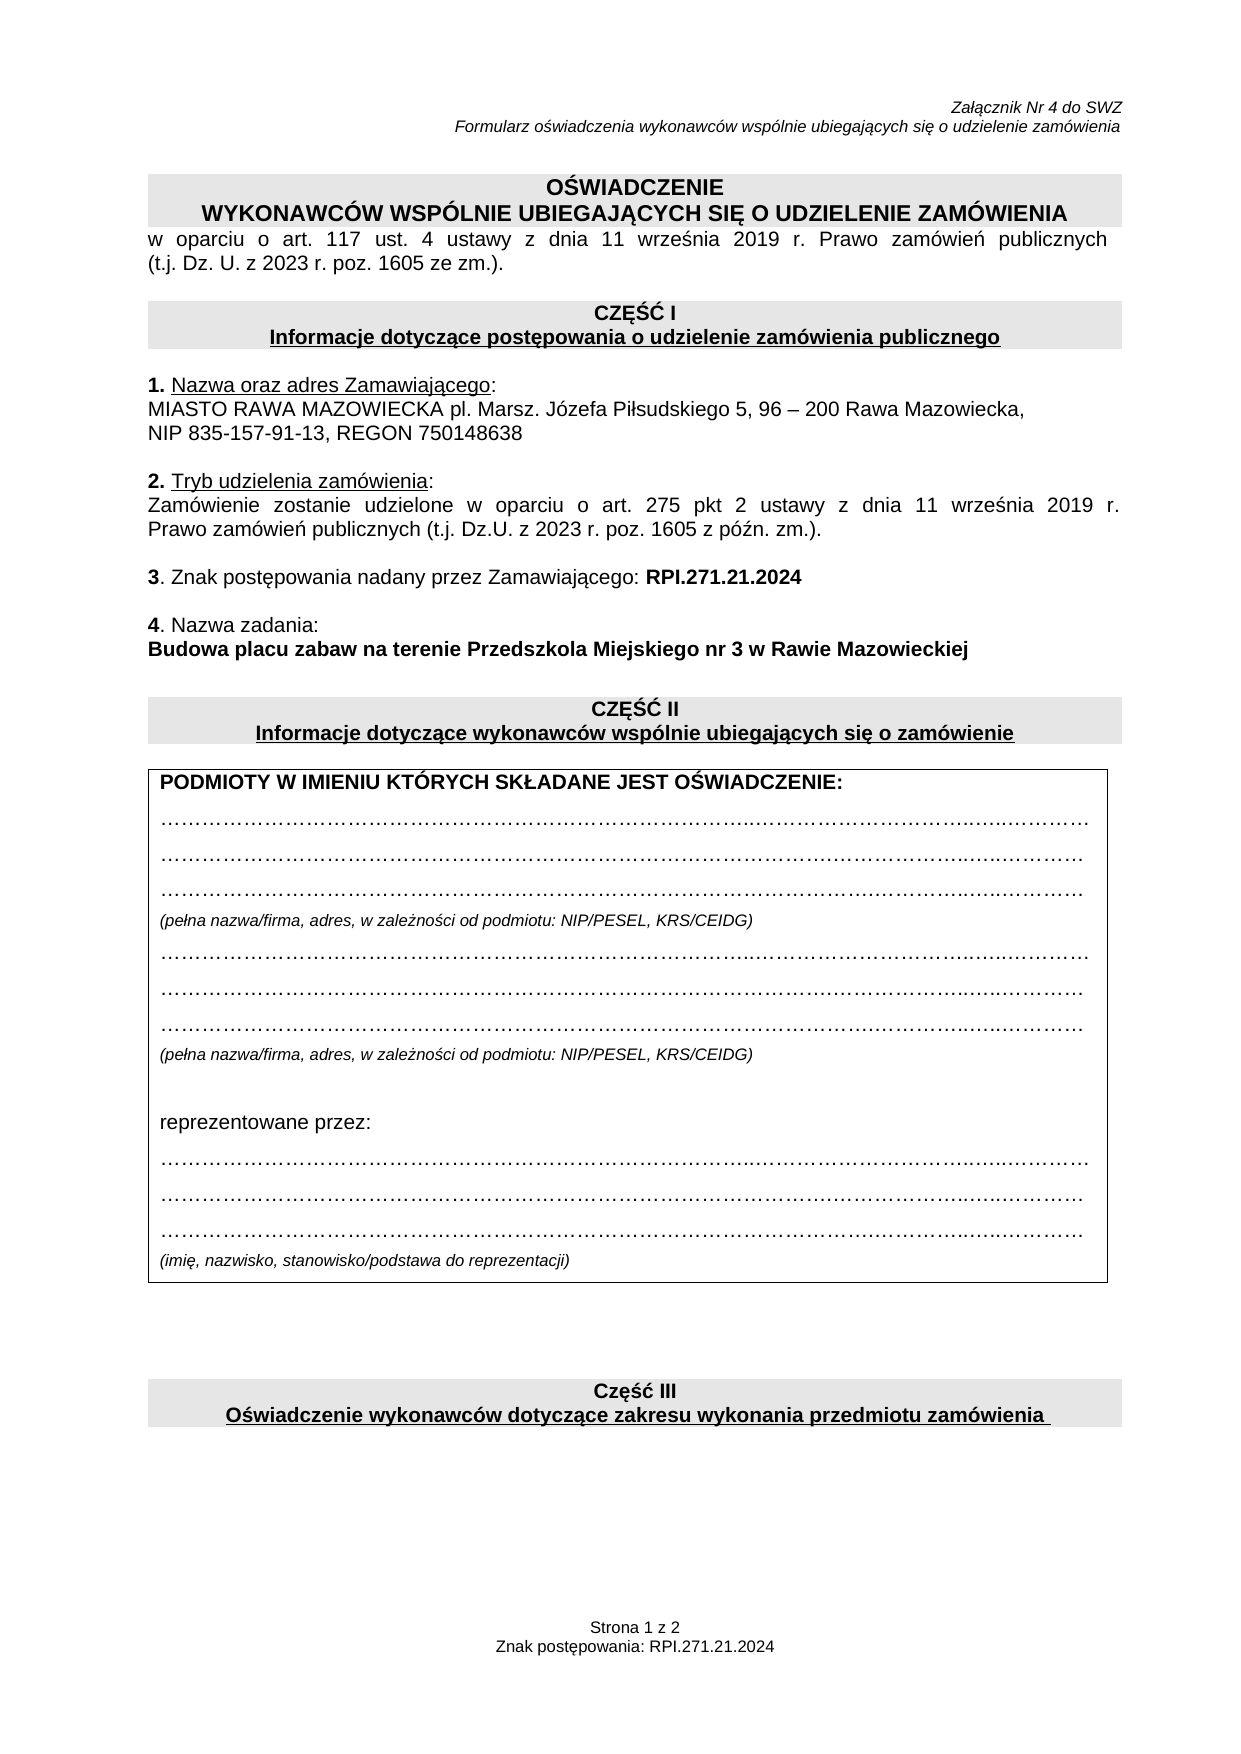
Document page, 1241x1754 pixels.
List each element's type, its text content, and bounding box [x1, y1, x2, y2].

title 3. Znak postępowania nadany przez Zamawiającego: RPI.271.21.2024 [148, 565, 1122, 589]
text Zamówienie zostanie udzielone w oparciu o art. 275 pkt 2 ustawy z dnia 11 września 2019 r. Prawo zamówień publicznych (t.j. Dz.U. z 2023 r. poz. 1605 z późn. zm.). [148, 493, 1122, 541]
subtitle WYKONAWCÓW WSPÓLNIE UBIEGAJĄCYCH SIĘ O UDZIELENIE ZAMÓWIENIA [148, 200, 1122, 227]
subtitle OŚWIADCZENIE [148, 174, 1122, 200]
subtitle CZĘŚĆ II [148, 697, 1122, 721]
text Oświadczenie wykonawców dotyczące zakresu wykonania przedmiotu zamówienia [148, 1403, 1122, 1427]
text NIP 835-157-91-13, REGON 750148638 [148, 421, 1122, 445]
table_header PODMIOTY W IMIENIU KTÓRYCH SKŁADANE JEST OŚWIADCZENIE: …………………………………………………………………………..…………………………..…..………… …………………………………………………………………………………….………………..…..………… ………………………………………………………………………………………….…………..…..………… (pełna nazwa/firma, adres, w zależności od podmiotu: NIP/PESEL, KRS/CEIDG) …………………………………………………………………………..…………………………..…..………… …………………………………………………………………………………….………………..…..………… ………………………………………………………………………………………….…………..…..………… (pełna nazwa/firma, adres, w zależności od podmiotu: NIP/PESEL, KRS/CEIDG) reprezentowane przez: …………………………………………………………………………..…………………………..…..………… …………………………………………………………………………………….………………..…..………… ………………………………………………………………………………………….…………..…..………… (imię, nazwisko, stanowisko/podstawa do reprezentacji) [149, 770, 1107, 1282]
text MIASTO RAWA MAZOWIECKA pl. Marsz. Józefa Piłsudskiego 5, 96 – 200 Rawa Mazowiecka, [148, 397, 1122, 421]
text Informacje dotyczące wykonawców wspólnie ubiegających się o zamówienie [148, 721, 1122, 744]
text 2. Tryb udzielenia zamówienia: [148, 469, 1122, 493]
subtitle Informacje dotyczące postępowania o udzielenie zamówienia publicznego [148, 325, 1122, 349]
text 1. Nazwa oraz adres Zamawiającego: [148, 373, 1122, 397]
text w oparciu o art. 117 ust. 4 ustawy z dnia 11 września 2019 r. Prawo zamówień publicznych (t.j. Dz. U. z 2023 r. poz. 1605 ze zm.). [148, 227, 1122, 275]
text 4. Nazwa zadania: [148, 613, 1122, 637]
text Budowa placu zabaw na terenie Przedszkola Miejskiego nr 3 w Rawie Mazowieckiej [148, 637, 1122, 661]
subtitle CZĘŚĆ I [148, 301, 1122, 325]
text Część III [148, 1379, 1122, 1403]
